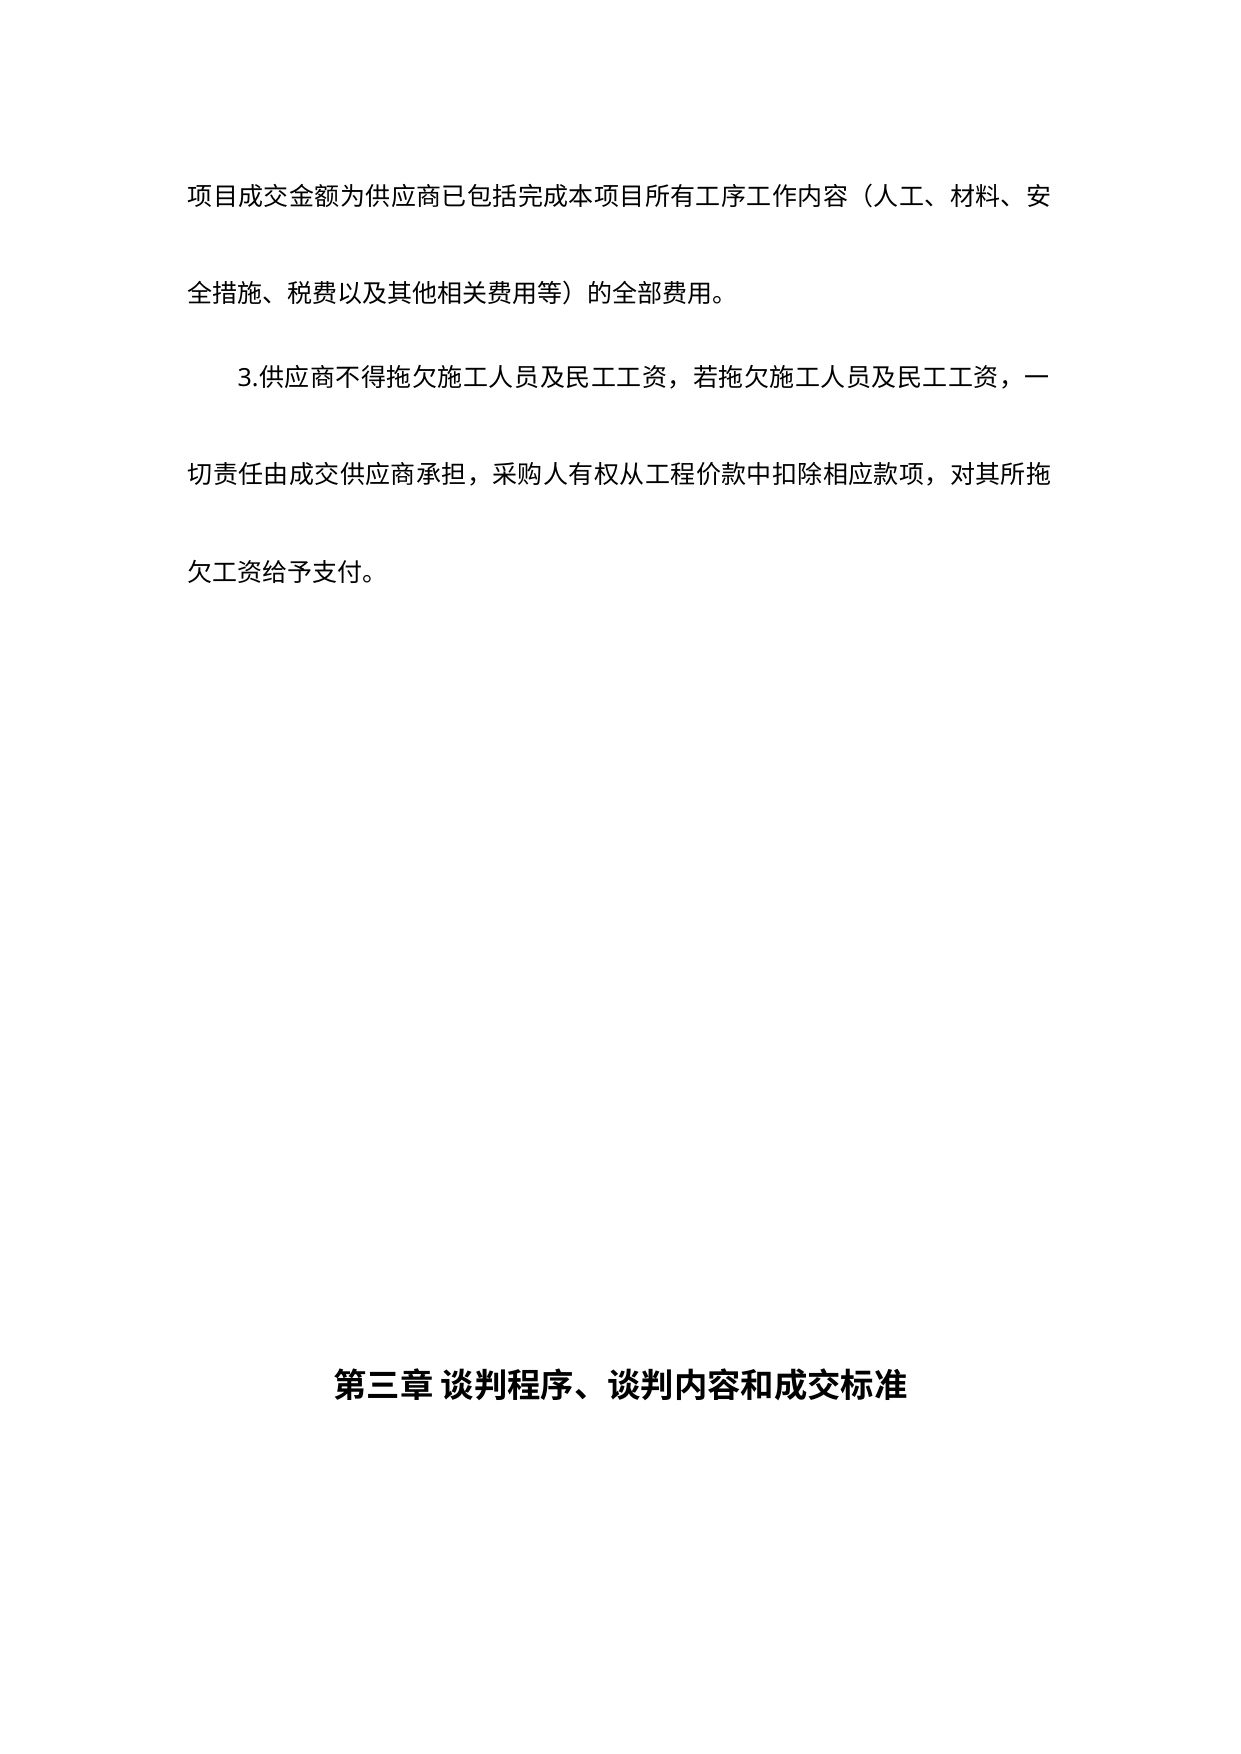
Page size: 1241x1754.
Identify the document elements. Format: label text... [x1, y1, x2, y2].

text 3.供应商不得拖欠施工人员及民工工资，若拖欠施工人员及民工工资，一切责任由成交供应商承担，采购人有权从工程价款中扣除相应款项，对其所拖欠工资给予支付。 [187, 343, 1053, 603]
text 第三章 谈判程序、谈判内容和成交标准 [187, 1351, 1053, 1416]
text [187, 162, 1053, 324]
